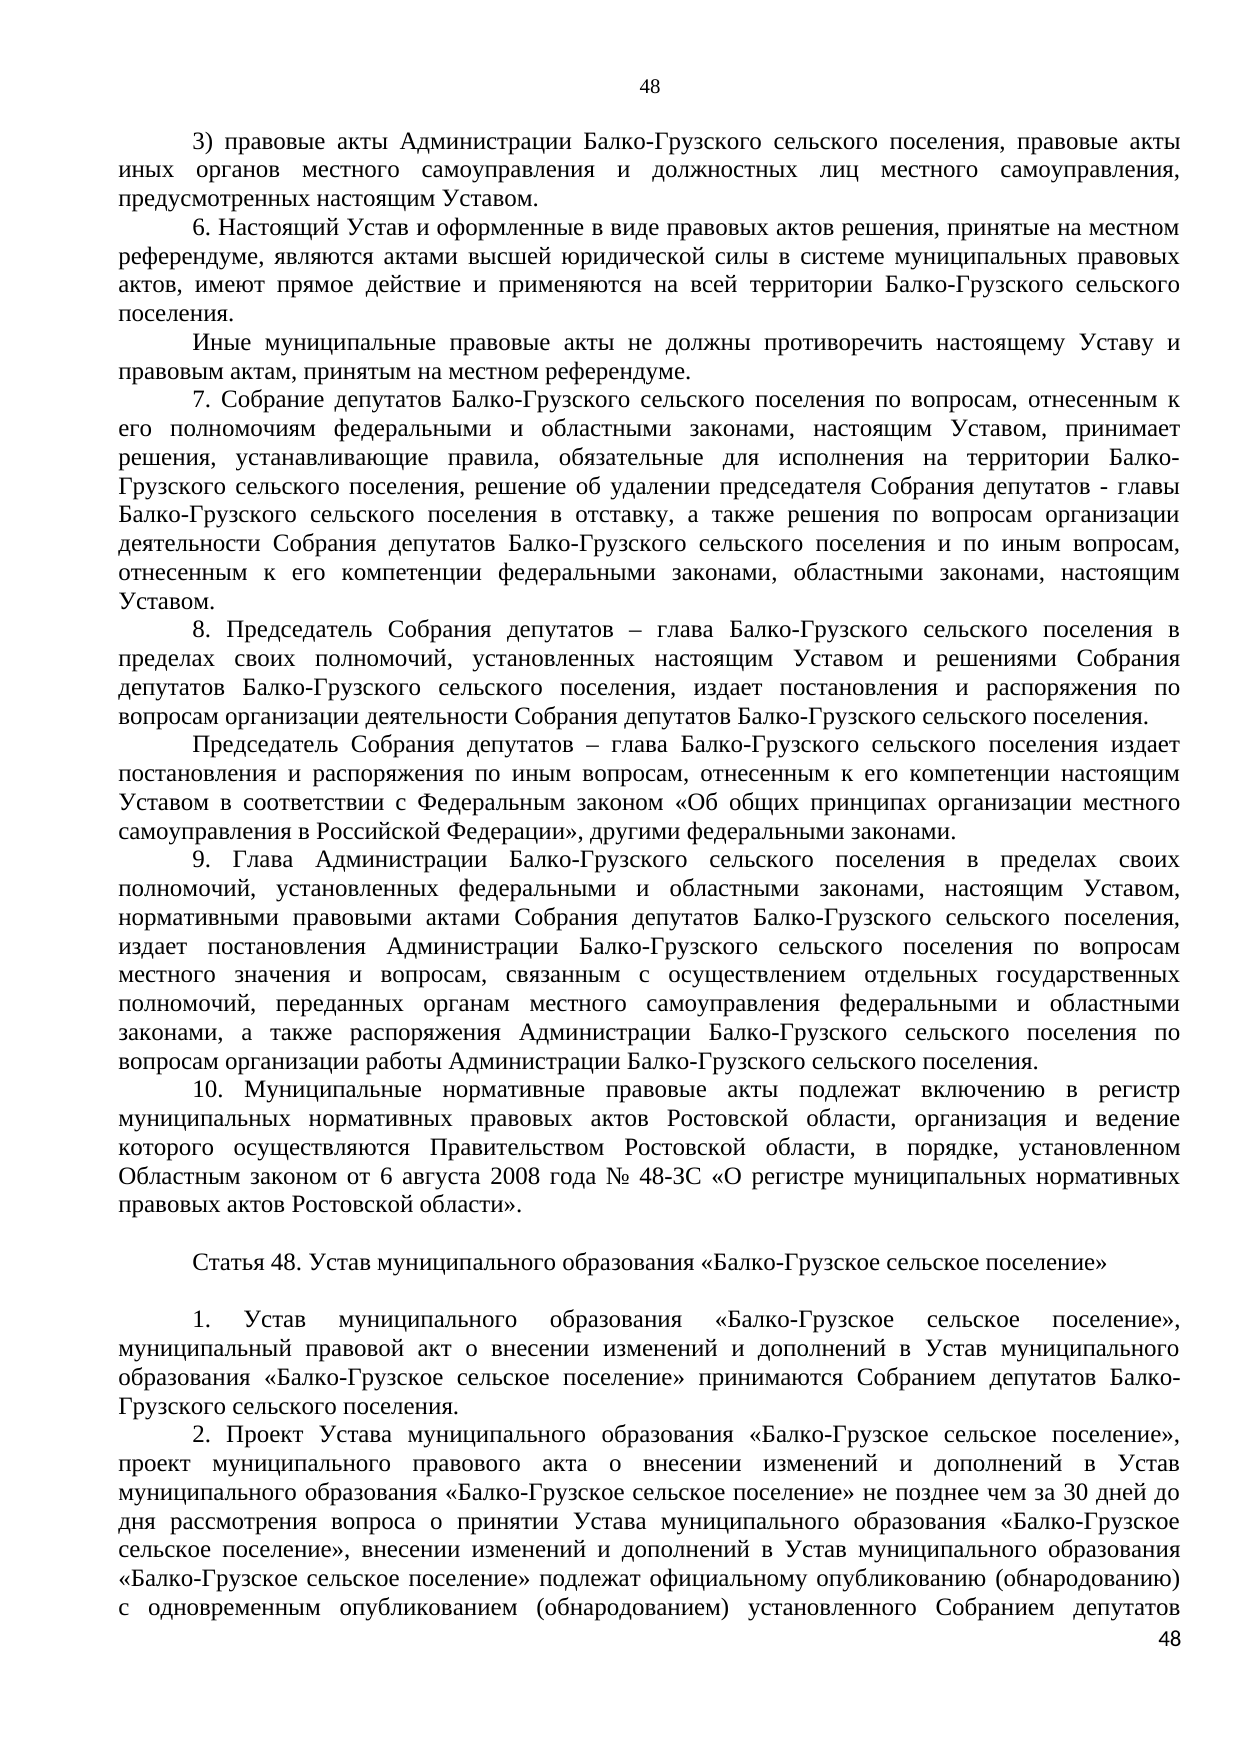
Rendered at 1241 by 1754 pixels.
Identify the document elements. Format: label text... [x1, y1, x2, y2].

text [118, 1419, 1181, 1621]
text 1. Устав муниципального образования «Балко-Грузское сельское поселение», муниципальный правовой акт о внесении изменений и дополнений в Устав муниципального образования «Балко-Грузское сельское поселение» принимаются Собранием депутатов Балко-Грузского сельского поселения. [118, 1304, 1181, 1419]
text 10. Муниципальные нормативные правовые акты подлежат включению в регистр муниципальных нормативных правовых актов Ростовской области, организация и ведение которого осуществляются Правительством Ростовской области, в порядке, установленном Областным законом от 6 августа 2008 года № 48-ЗС «О регистре муниципальных нормативных правовых актов Ростовской области». [118, 1074, 1181, 1218]
text 7. Собрание депутатов Балко-Грузского сельского поселения по вопросам, отнесенным к его полномочиям федеральными и областными законами, настоящим Уставом, принимает решения, устанавливающие правила, обязательные для исполнения на территории Балко-Грузского сельского поселения, решение об удалении председателя Собрания депутатов - главы Балко-Грузского сельского поселения в отставку, а также решения по вопросам организации деятельности Собрания депутатов Балко-Грузского сельского поселения и по иным вопросам, отнесенным к его компетенции федеральными законами, областными законами, настоящим Уставом. [118, 384, 1181, 614]
text 3) правовые акты Администрации Балко-Грузского сельского поселения, правовые акты иных органов местного самоуправления и должностных лиц местного самоуправления, предусмотренных настоящим Уставом. [118, 126, 1181, 212]
text Иные муниципальные правовые акты не должны противоречить настоящему Уставу и правовым актам, принятым на местном референдуме. [118, 327, 1181, 384]
text 9. Глава Администрации Балко-Грузского сельского поселения в пределах своих полномочий, установленных федеральными и областными законами, настоящим Уставом, нормативными правовыми актами Собрания депутатов Балко-Грузского сельского поселения, издает постановления Администрации Балко-Грузского сельского поселения по вопросам местного значения и вопросам, связанным с осуществлением отдельных государственных полномочий, переданных органам местного самоуправления федеральными и областными законами, а также распоряжения Администрации Балко-Грузского сельского поселения по вопросам организации работы Администрации Балко-Грузского сельского поселения. [118, 844, 1181, 1074]
text Председатель Собрания депутатов – глава Балко-Грузского сельского поселения издает постановления и распоряжения по иным вопросам, отнесенным к его компетенции настоящим Уставом в соответствии с Федеральным законом «Об общих принципах организации местного самоуправления в Российской Федерации», другими федеральными законами. [118, 729, 1181, 844]
text 8. Председатель Собрания депутатов – глава Балко-Грузского сельского поселения в пределах своих полномочий, установленных настоящим Уставом и решениями Собрания депутатов Балко-Грузского сельского поселения, издает постановления и распоряжения по вопросам организации деятельности Собрания депутатов Балко-Грузского сельского поселения. [118, 614, 1181, 729]
text Статья 48. Устав муниципального образования «Балко-Грузское сельское поселение» [118, 1247, 1181, 1276]
text 6. Настоящий Устав и оформленные в виде правовых актов решения, принятые на местном референдуме, являются актами высшей юридической силы в системе муниципальных правовых актов, имеют прямое действие и применяются на всей территории Балко-Грузского сельского поселения. [118, 212, 1181, 327]
